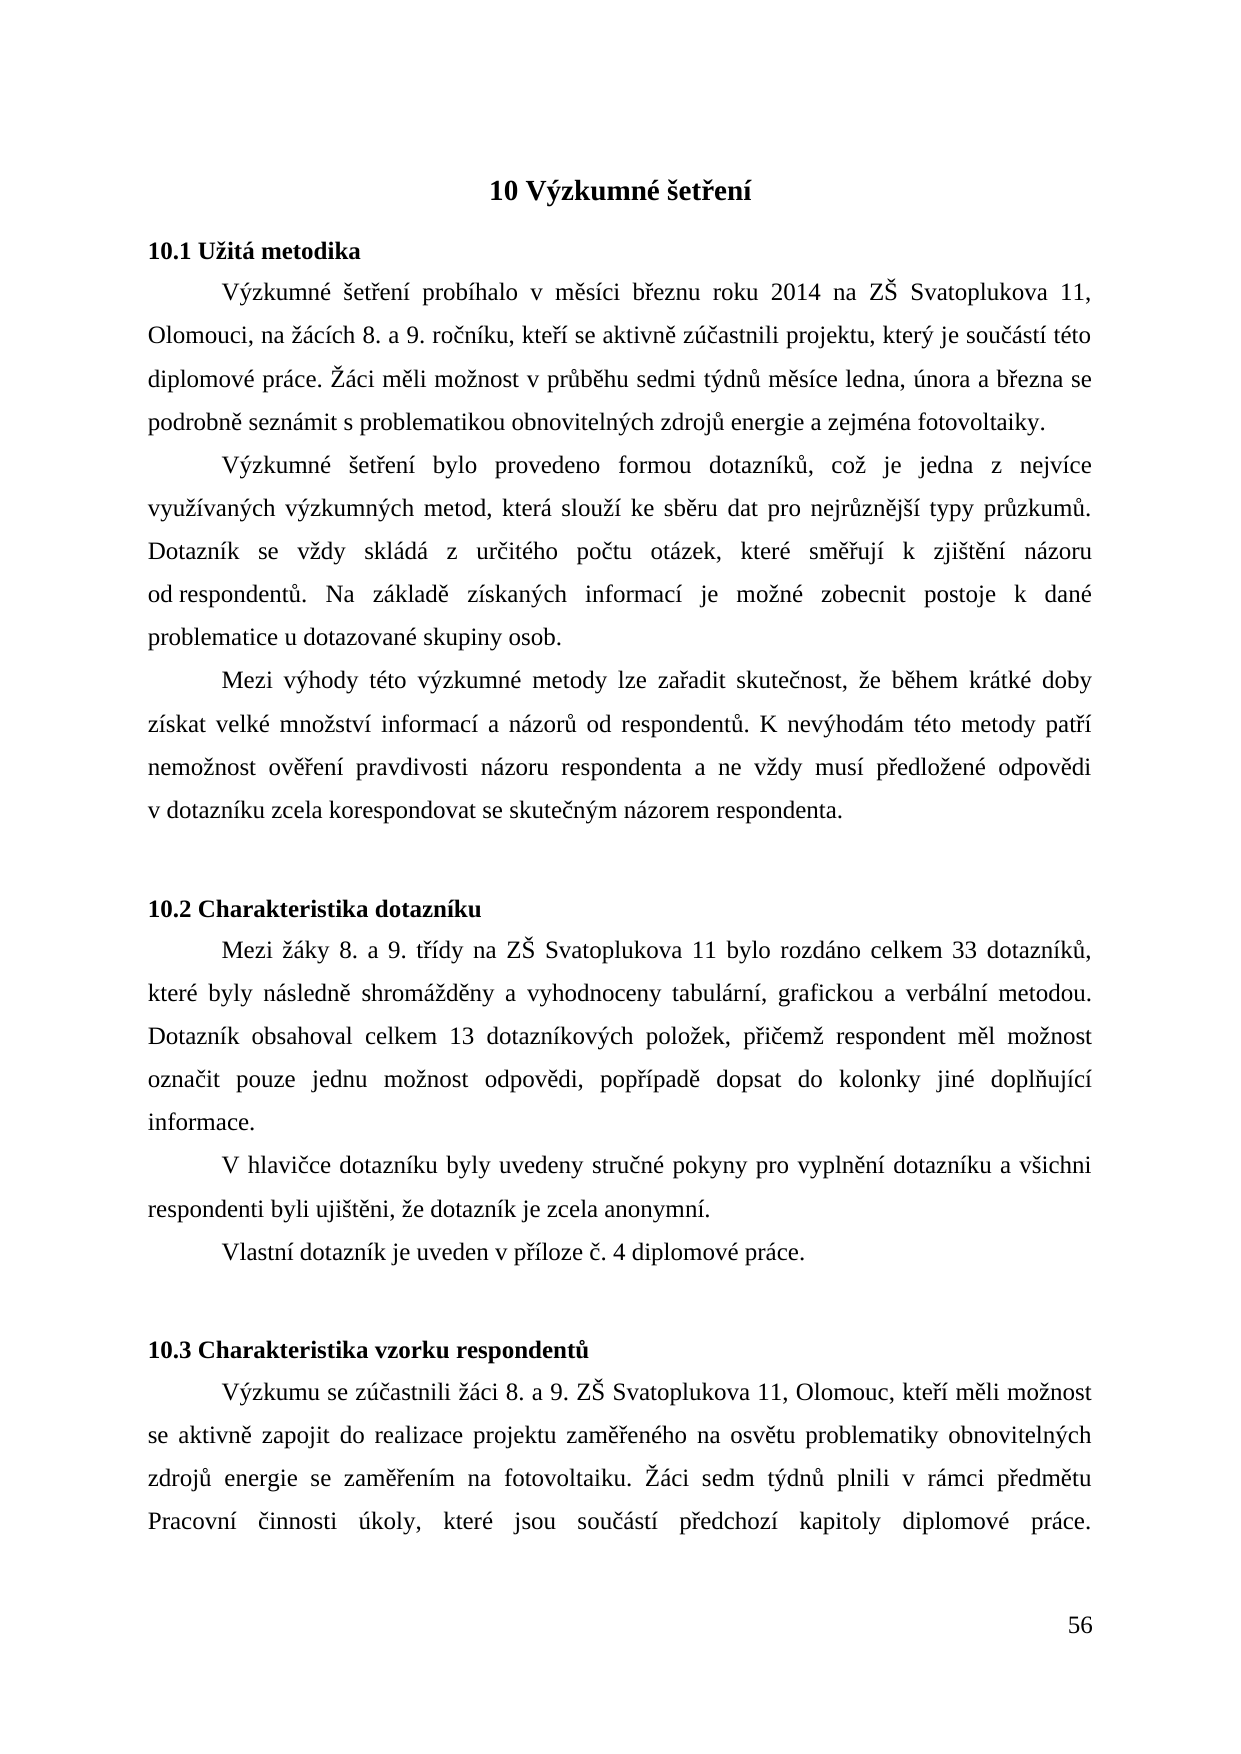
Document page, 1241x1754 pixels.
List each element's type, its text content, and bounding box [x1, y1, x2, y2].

text Mezi žáky 8. a 9. třídy na ZŠ Svatoplukova 11 bylo rozdáno celkem 33 dotazníků, které byly následně shromážděny a vyhodnoceny tabulární, grafickou a verbální metodou. Dotazník obsahoval celkem 13 dotazníkových položek, přičemž respondent měl možnost označit pouze jednu možnost odpovědi, popřípadě dopsat do kolonky jiné doplňující informace. [148, 935, 1093, 1136]
subtitle 10 Výzkumné šetření [148, 173, 1093, 206]
subtitle 10.2 Charakteristika dotazníku [148, 894, 1093, 922]
text Mezi výhody této výzkumné metody lze zařadit skutečnost, že během krátké doby získat velké množství informací a názorů od respondentů. K nevýhodám této metody patří nemožnost ověření pravdivosti názoru respondenta a ne vždy musí předložené odpovědi v dotazníku zcela korespondovat se skutečným názorem respondenta. [148, 666, 1093, 824]
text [148, 1377, 1093, 1535]
subtitle 10.3 Charakteristika vzorku respondentů [148, 1336, 1093, 1364]
text Vlastní dotazník je uveden v příloze č. 4 diplomové práce. [148, 1237, 1093, 1266]
text V hlavičce dotazníku byly uvedeny stručné pokyny pro vyplnění dotazníku a všichni respondenti byli ujištěni, že dotazník je zcela anonymní. [148, 1151, 1093, 1222]
subtitle 10.1 Užitá metodika [148, 236, 1093, 265]
text Výzkumné šetření bylo provedeno formou dotazníků, což je jedna z nejvíce využívaných výzkumných metod, která slouží ke sběru dat pro nejrůznější typy průzkumů. Dotazník se vždy skládá z určitého počtu otázek, které směřují k zjištění názoru od respondentů. Na základě získaných informací je možné zobecnit postoje k dané problematice u dotazované skupiny osob. [148, 450, 1093, 651]
text Výzkumné šetření probíhalo v měsíci březnu roku 2014 na ZŠ Svatoplukova 11, Olomouci, na žácích 8. a 9. ročníku, kteří se aktivně zúčastnili projektu, který je součástí této diplomové práce. Žáci měli možnost v průběhu sedmi týdnů měsíce ledna, února a března se podrobně seznámit s problematikou obnovitelných zdrojů energie a zejména fotovoltaiky. [148, 277, 1093, 436]
